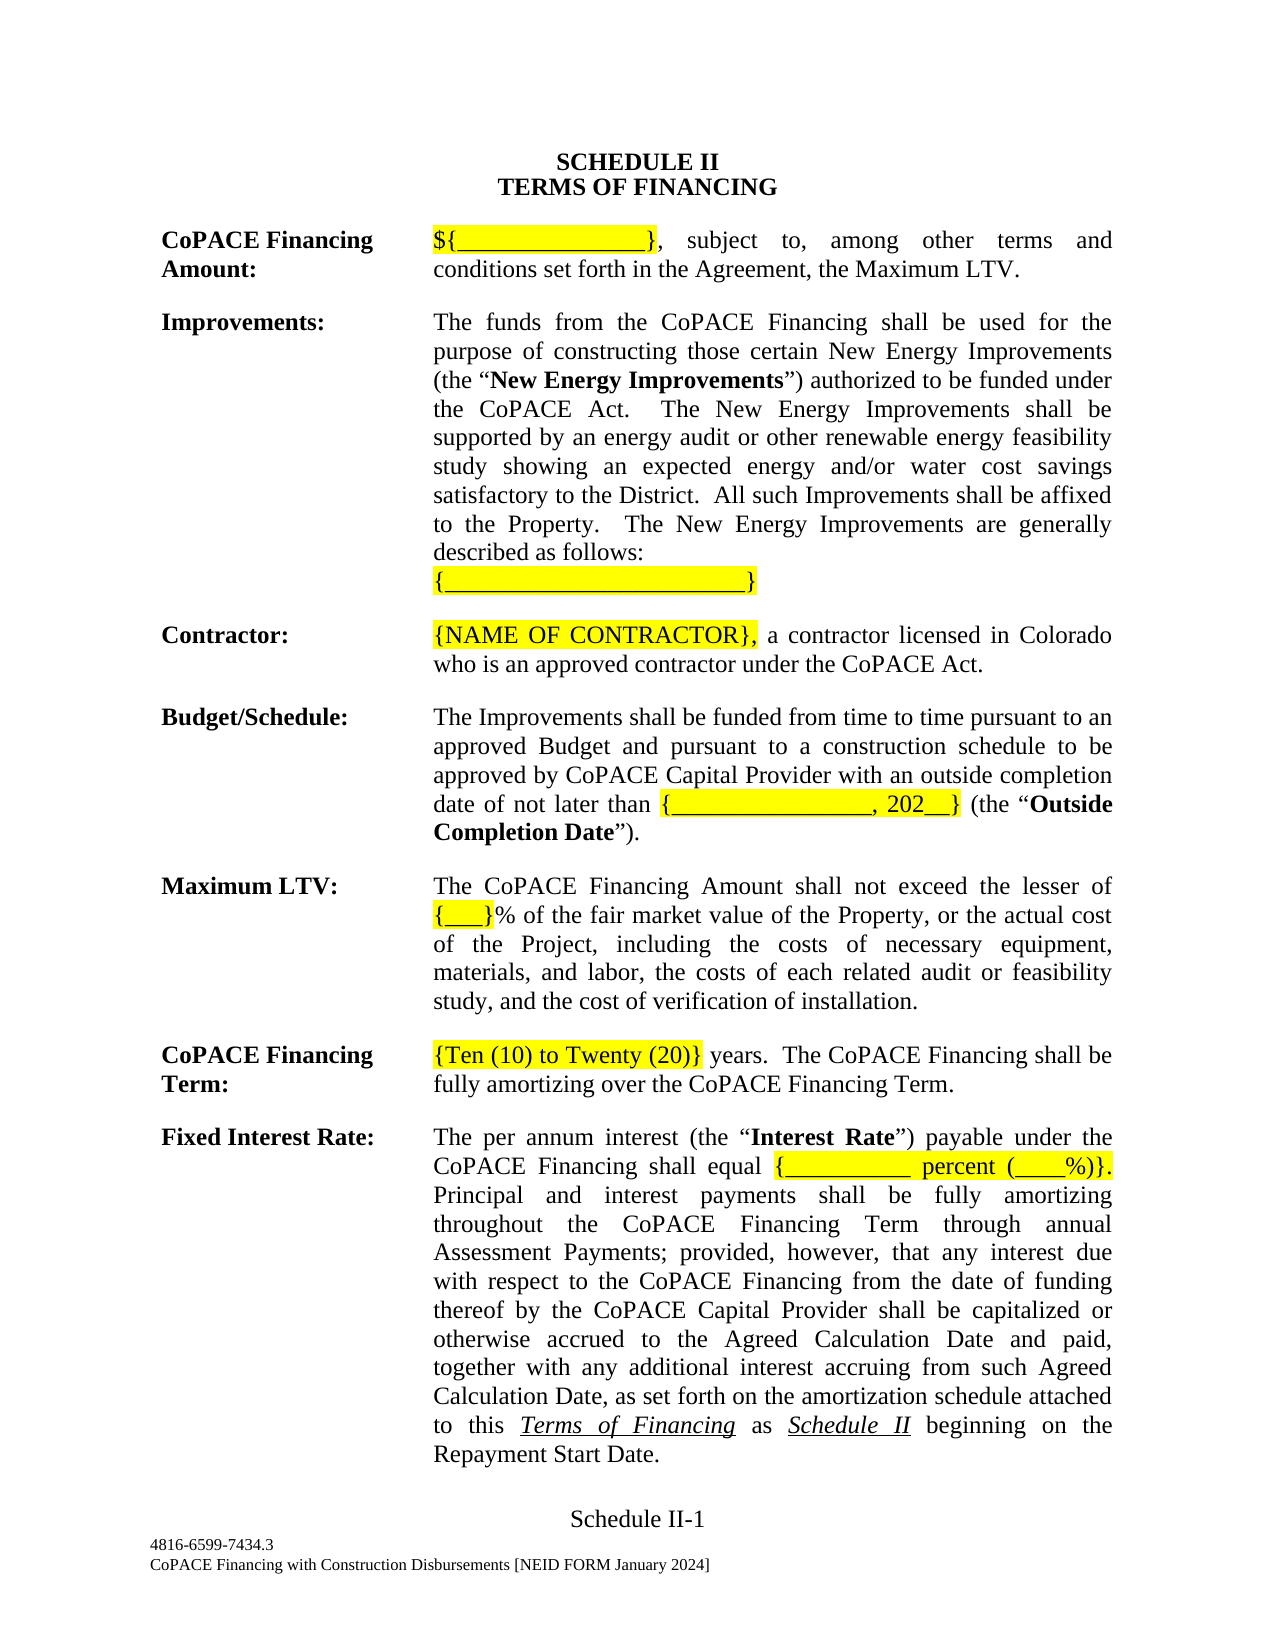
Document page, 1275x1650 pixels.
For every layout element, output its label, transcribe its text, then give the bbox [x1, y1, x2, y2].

table_cell Budget/Schedule: [150, 703, 422, 871]
table_cell Contractor: [150, 620, 422, 702]
table_cell {Ten (10) to Twenty (20)} years. The CoPACE Financing shall be fully amortizing over the CoPACE Financing Term. [422, 1040, 1124, 1122]
table_cell CoPACE Financing Term: [150, 1040, 422, 1122]
table_header CoPACE Financing Amount: [150, 225, 422, 307]
table_cell Improvements: [150, 308, 422, 620]
table_cell Fixed Interest Rate: [150, 1123, 422, 1492]
table_header ${_______________}, subject to, among other terms and conditions set forth in the Agreement, the Maximum LTV. [422, 225, 1124, 307]
table_cell Maximum LTV: [150, 871, 422, 1040]
table_cell The funds from the CoPACE Financing shall be used for the purpose of constructing those certain New Energy Improvements (the “New Energy Improvements”) authorized to be funded under the CoPACE Act. The New Energy Improvements shall be supported by an energy audit or other renewable energy feasibility study showing an expected energy and/or water cost savings satisfactory to the District. All such Improvements shall be affixed to the Property. The New Energy Improvements are generally described as follows: {________________________} [422, 308, 1124, 620]
subtitle SCHEDULE II TERMS OF FINANCING [150, 150, 1125, 200]
table_cell The CoPACE Financing Amount shall not exceed the lesser of {___}% of the fair market value of the Property, or the actual cost of the Project, including the costs of necessary equipment, materials, and labor, the costs of each related audit or feasibility study, and the cost of verification of installation. [422, 871, 1124, 1040]
table_cell {NAME OF CONTRACTOR}, a contractor licensed in Colorado who is an approved contractor under the CoPACE Act. [422, 620, 1124, 702]
table_cell The per annum interest (the “Interest Rate”) payable under the CoPACE Financing shall equal {__________ percent (____%)}. Principal and interest payments shall be fully amortizing throughout the CoPACE Financing Term through annual Assessment Payments; provided, however, that any interest due with respect to the CoPACE Financing from the date of funding thereof by the CoPACE Capital Provider shall be capitalized or otherwise accrued to the Agreed Calculation Date and paid, together with any additional interest accruing from such Agreed Calculation Date, as set forth on the amortization schedule attached to this Terms of Financing as Schedule II beginning on the Repayment Start Date. [422, 1123, 1124, 1492]
table_cell The Improvements shall be funded from time to time pursuant to an approved Budget and pursuant to a construction schedule to be approved by CoPACE Capital Provider with an outside completion date of not later than {________________, 202__} (the “Outside Completion Date”). [422, 703, 1124, 871]
